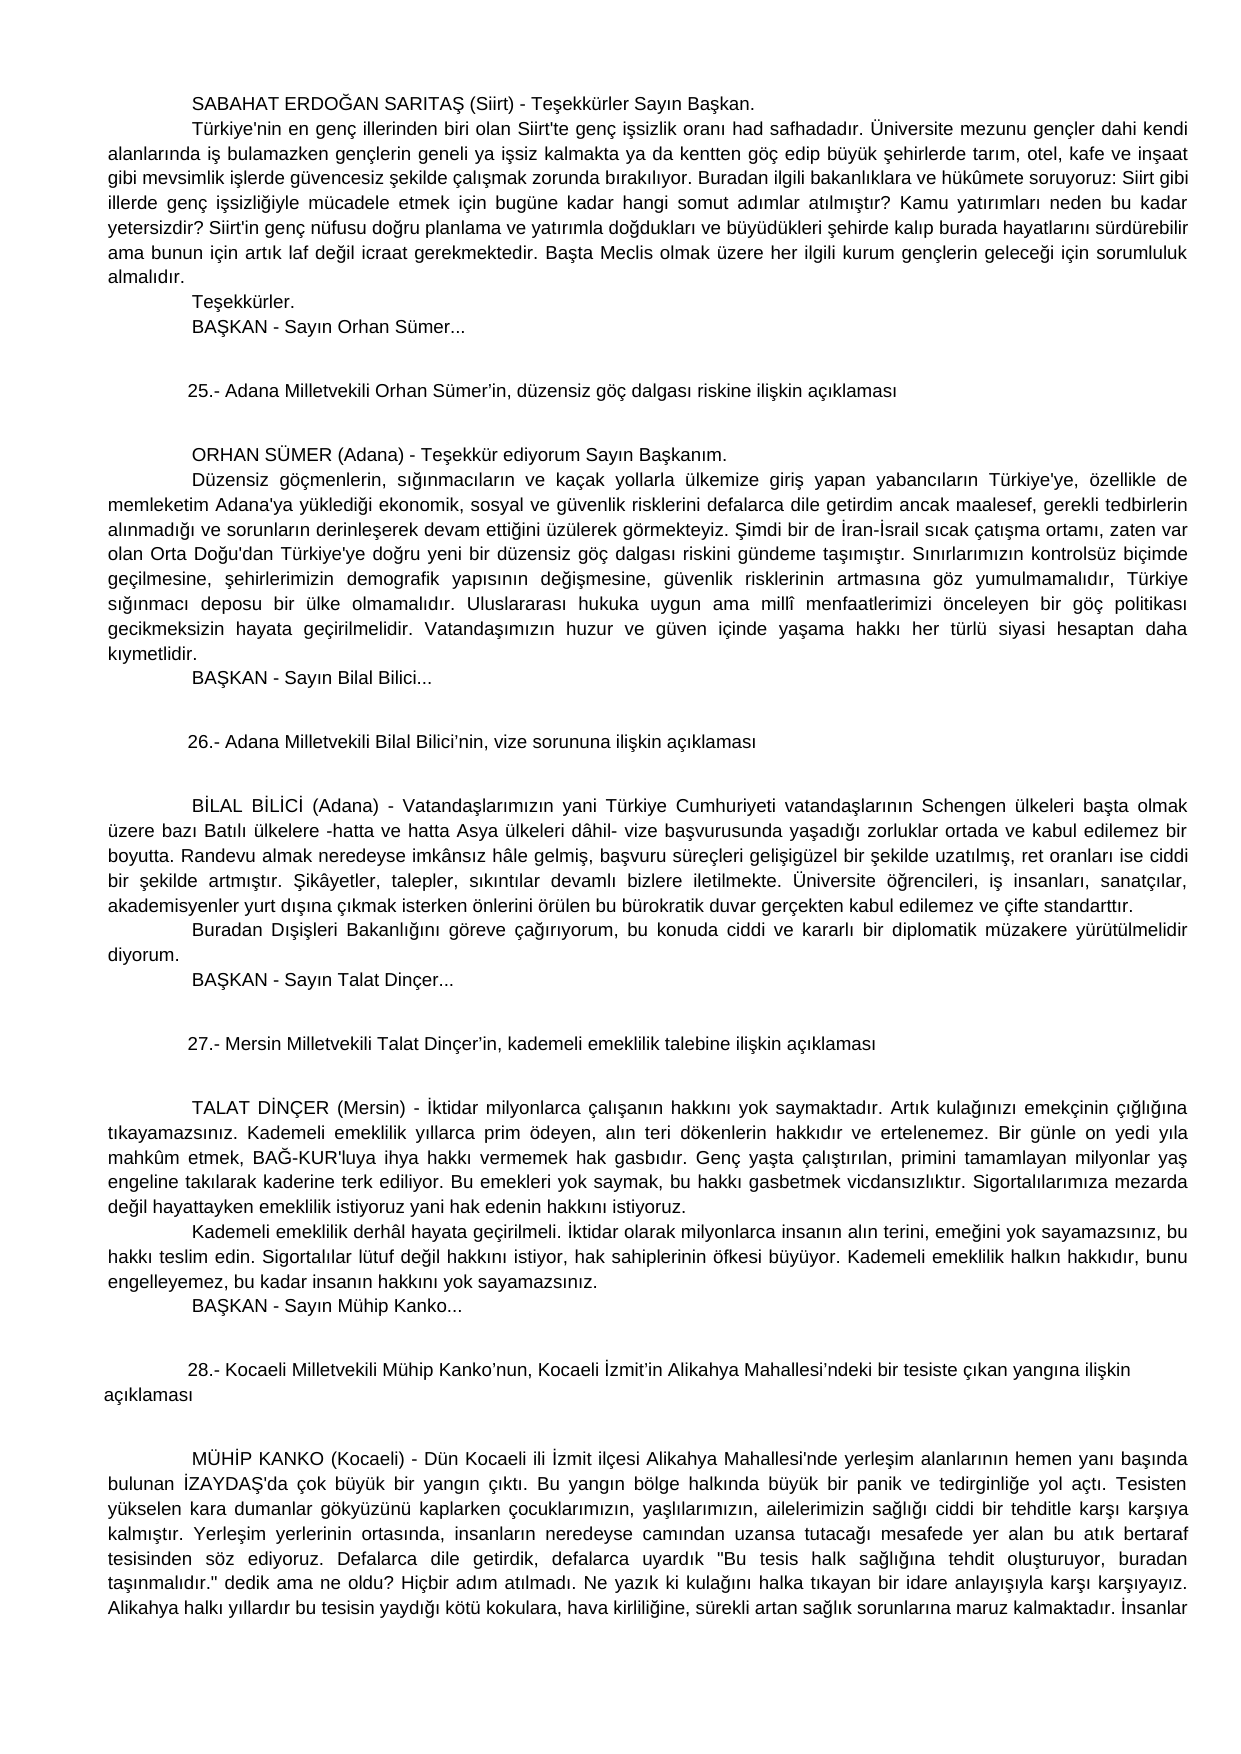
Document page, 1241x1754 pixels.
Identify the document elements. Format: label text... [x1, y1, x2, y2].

text TALAT DİNÇER (Mersin) - İktidar milyonlarca çalışanın hakkını yok saymaktadır. Artık kulağınızı emekçinin çığlığına tıkayamazsınız. Kademeli emeklilik yıllarca prim ödeyen, alın teri dökenlerin hakkıdır ve ertelenemez. Bir günle on yedi yıla mahkûm etmek, BAĞ-KUR'luya ihya hakkı vermemek hak gasbıdır. Genç yaşta çalıştırılan, primini tamamlayan milyonlar yaş engeline takılarak kaderine terk ediliyor. Bu emekleri yok saymak, bu hakkı gasbetmek vicdansızlıktır. Sigortalılarımıza mezarda değil hayattayken emeklilik istiyoruz yani hak edenin hakkını istiyoruz. [108, 1097, 1189, 1218]
text BAŞKAN - Sayın Talat Dinçer... [108, 969, 1189, 990]
text Buradan Dışişleri Bakanlığını göreve çağırıyorum, bu konuda ciddi ve kararlı bir diplomatik müzakere yürütülmelidir diyorum. [108, 919, 1189, 966]
text Teşekkürler. [108, 291, 1189, 313]
text Kademeli emeklilik derhâl hayata geçirilmeli. İktidar olarak milyonlarca insanın alın terini, emeğini yok sayamazsınız, bu hakkı teslim edin. Sigortalılar lütuf değil hakkını istiyor, hak sahiplerinin öfkesi büyüyor. Kademeli emeklilik halkın hakkıdır, bunu engelleyemez, bu kadar insanın hakkını yok sayamazsınız. [108, 1221, 1189, 1292]
text BAŞKAN - Sayın Mühip Kanko... [108, 1295, 1189, 1317]
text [108, 1448, 1189, 1618]
text Türkiye'nin en genç illerinden biri olan Siirt'te genç işsizlik oranı had safhadadır. Üniversite mezunu gençler dahi kendi alanlarında iş bulamazken gençlerin geneli ya işsiz kalmakta ya da kentten göç edip büyük şehirlerde tarım, otel, kafe ve inşaat gibi mevsimlik işlerde güvencesiz şekilde çalışmak zorunda bırakılıyor. Buradan ilgili bakanlıklara ve hükûmete soruyoruz: Siirt gibi illerde genç işsizliğiyle mücadele etmek için bugüne kadar hangi somut adımlar atılmıştır? Kamu yatırımları neden bu kadar yetersizdir? Siirt'in genç nüfusu doğru planlama ve yatırımla doğdukları ve büyüdükleri şehirde kalıp burada hayatlarını sürdürebilir ama bunun için artık laf değil icraat gerekmektedir. Başta Meclis olmak üzere her ilgili kurum gençlerin geleceği için sorumluluk almalıdır. [108, 117, 1189, 288]
text 28.- Kocaeli Milletvekili Mühip Kanko’nun, Kocaeli İzmit’in Alikahya Mahallesi’ndeki bir tesiste çıkan yangına ilişkin açıklaması [103, 1359, 1193, 1406]
text Düzensiz göçmenlerin, sığınmacıların ve kaçak yollarla ülkemize giriş yapan yabancıların Türkiye'ye, özellikle de memleketim Adana'ya yüklediği ekonomik, sosyal ve güvenlik risklerini defalarca dile getirdim ancak maalesef, gerekli tedbirlerin alınmadığı ve sorunların derinleşerek devam ettiğini üzülerek görmekteyiz. Şimdi bir de İran-İsrail sıcak çatışma ortamı, zaten var olan Orta Doğu'dan Türkiye'ye doğru yeni bir düzensiz göç dalgası riskini gündeme taşımıştır. Sınırlarımızın kontrolsüz biçimde geçilmesine, şehirlerimizin demografik yapısının değişmesine, güvenlik risklerinin artmasına göz yumulmamalıdır, Türkiye sığınmacı deposu bir ülke olmamalıdır. Uluslararası hukuka uygun ama millî menfaatlerimizi önceleyen bir göç politikası gecikmeksizin hayata geçirilmelidir. Vatandaşımızın huzur ve güven içinde yaşama hakkı her türlü siyasi hesaptan daha kıymetlidir. [108, 469, 1189, 664]
text 25.- Adana Milletvekili Orhan Sümer’in, düzensiz göç dalgası riskine ilişkin açıklaması [103, 380, 1193, 401]
text ORHAN SÜMER (Adana) - Teşekkür ediyorum Sayın Başkanım. [108, 444, 1189, 466]
text BAŞKAN - Sayın Bilal Bilici... [108, 667, 1189, 689]
text 26.- Adana Milletvekili Bilal Bilici’nin, vize sorununa ilişkin açıklaması [103, 731, 1193, 753]
text BAŞKAN - Sayın Orhan Sümer... [108, 316, 1189, 337]
text SABAHAT ERDOĞAN SARITAŞ (Siirt) - Teşekkürler Sayın Başkan. [108, 93, 1189, 114]
text BİLAL BİLİCİ (Adana) - Vatandaşlarımızın yani Türkiye Cumhuriyeti vatandaşlarının Schengen ülkeleri başta olmak üzere bazı Batılı ülkelere -hatta ve hatta Asya ülkeleri dâhil- vize başvurusunda yaşadığı zorluklar ortada ve kabul edilemez bir boyutta. Randevu almak neredeyse imkânsız hâle gelmiş, başvuru süreçleri gelişigüzel bir şekilde uzatılmış, ret oranları ise ciddi bir şekilde artmıştır. Şikâyetler, talepler, sıkıntılar devamlı bizlere iletilmekte. Üniversite öğrencileri, iş insanları, sanatçılar, akademisyenler yurt dışına çıkmak isterken önlerini örülen bu bürokratik duvar gerçekten kabul edilemez ve çifte standarttır. [108, 795, 1189, 916]
text 27.- Mersin Milletvekili Talat Dinçer’in, kademeli emeklilik talebine ilişkin açıklaması [103, 1033, 1193, 1054]
